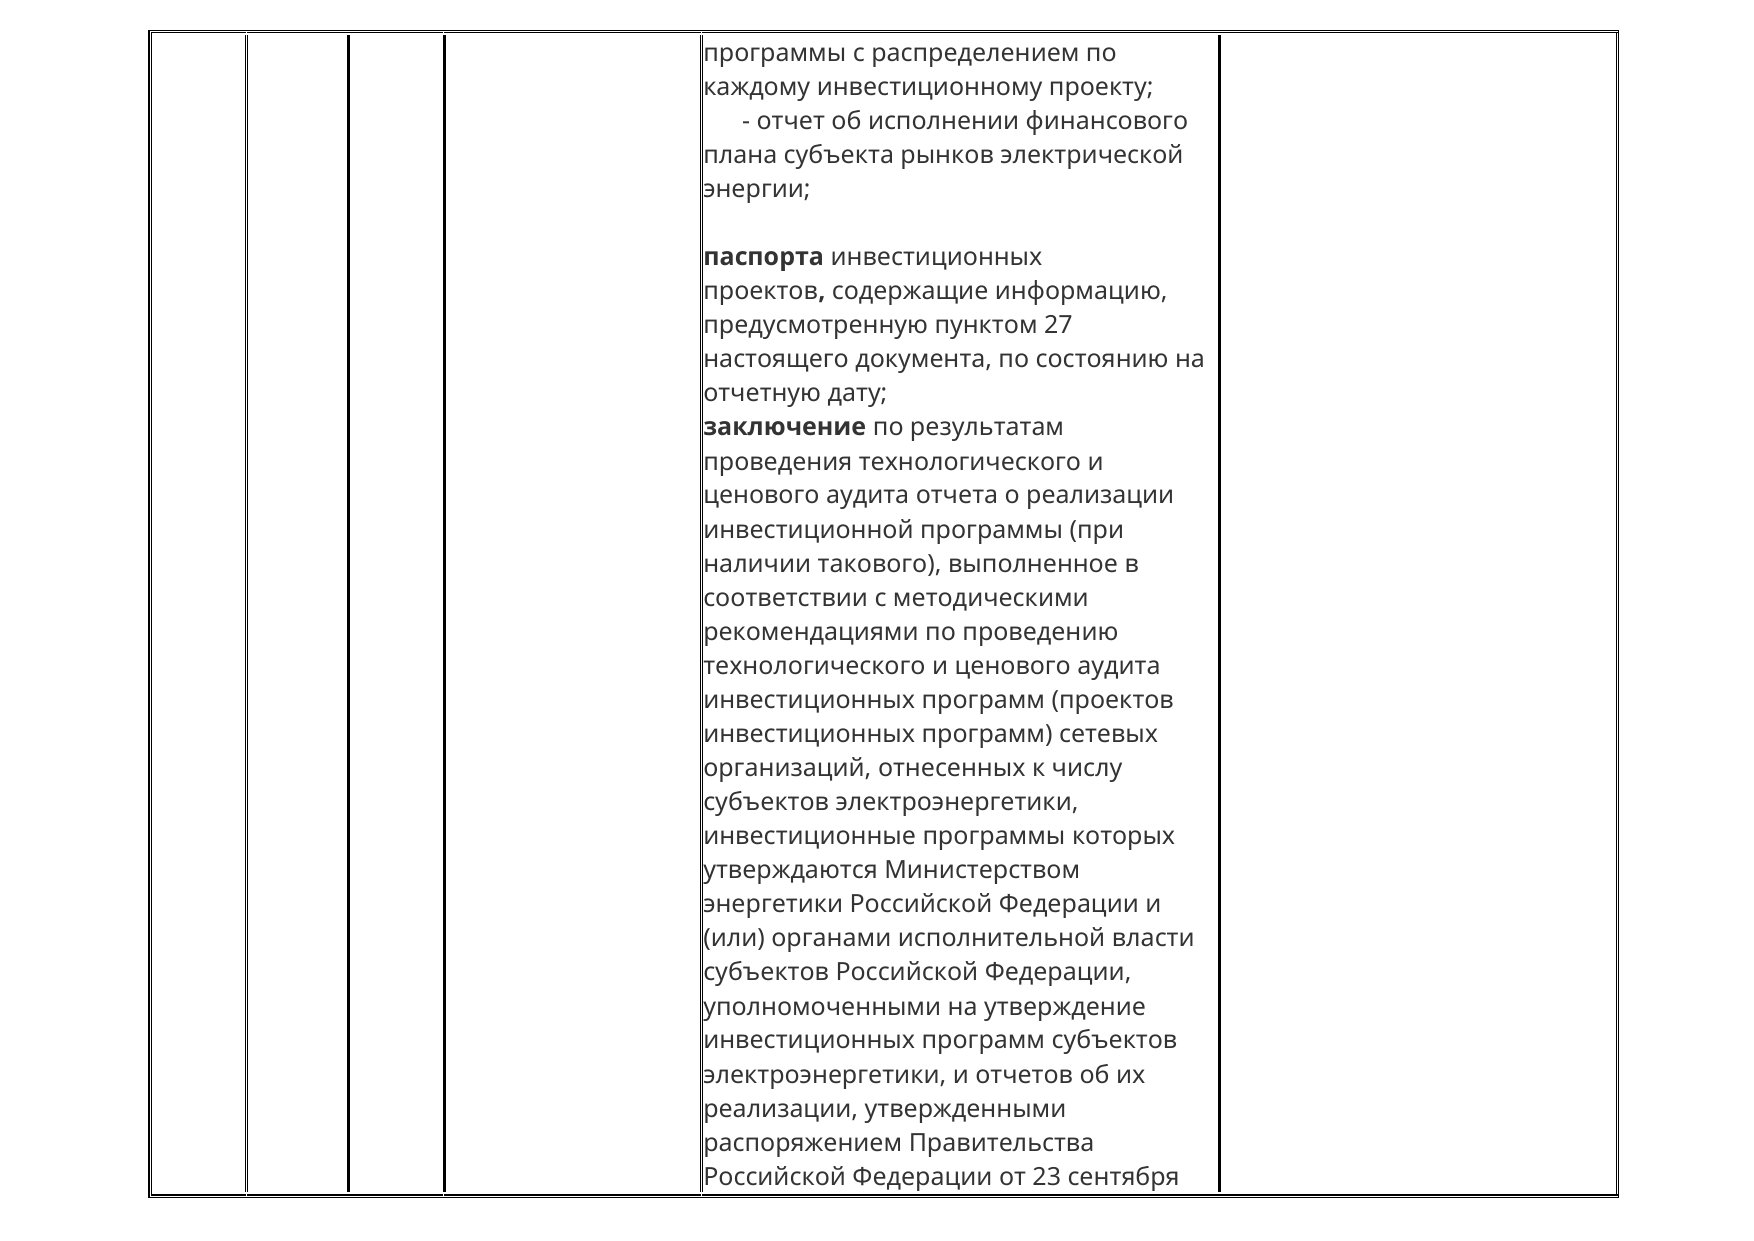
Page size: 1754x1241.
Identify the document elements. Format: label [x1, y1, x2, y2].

table_cell [348, 31, 444, 1194]
table_cell [1219, 33, 1616, 1194]
table_cell [246, 33, 348, 1194]
table_cell [702, 33, 1219, 1194]
table_cell [152, 33, 246, 1194]
